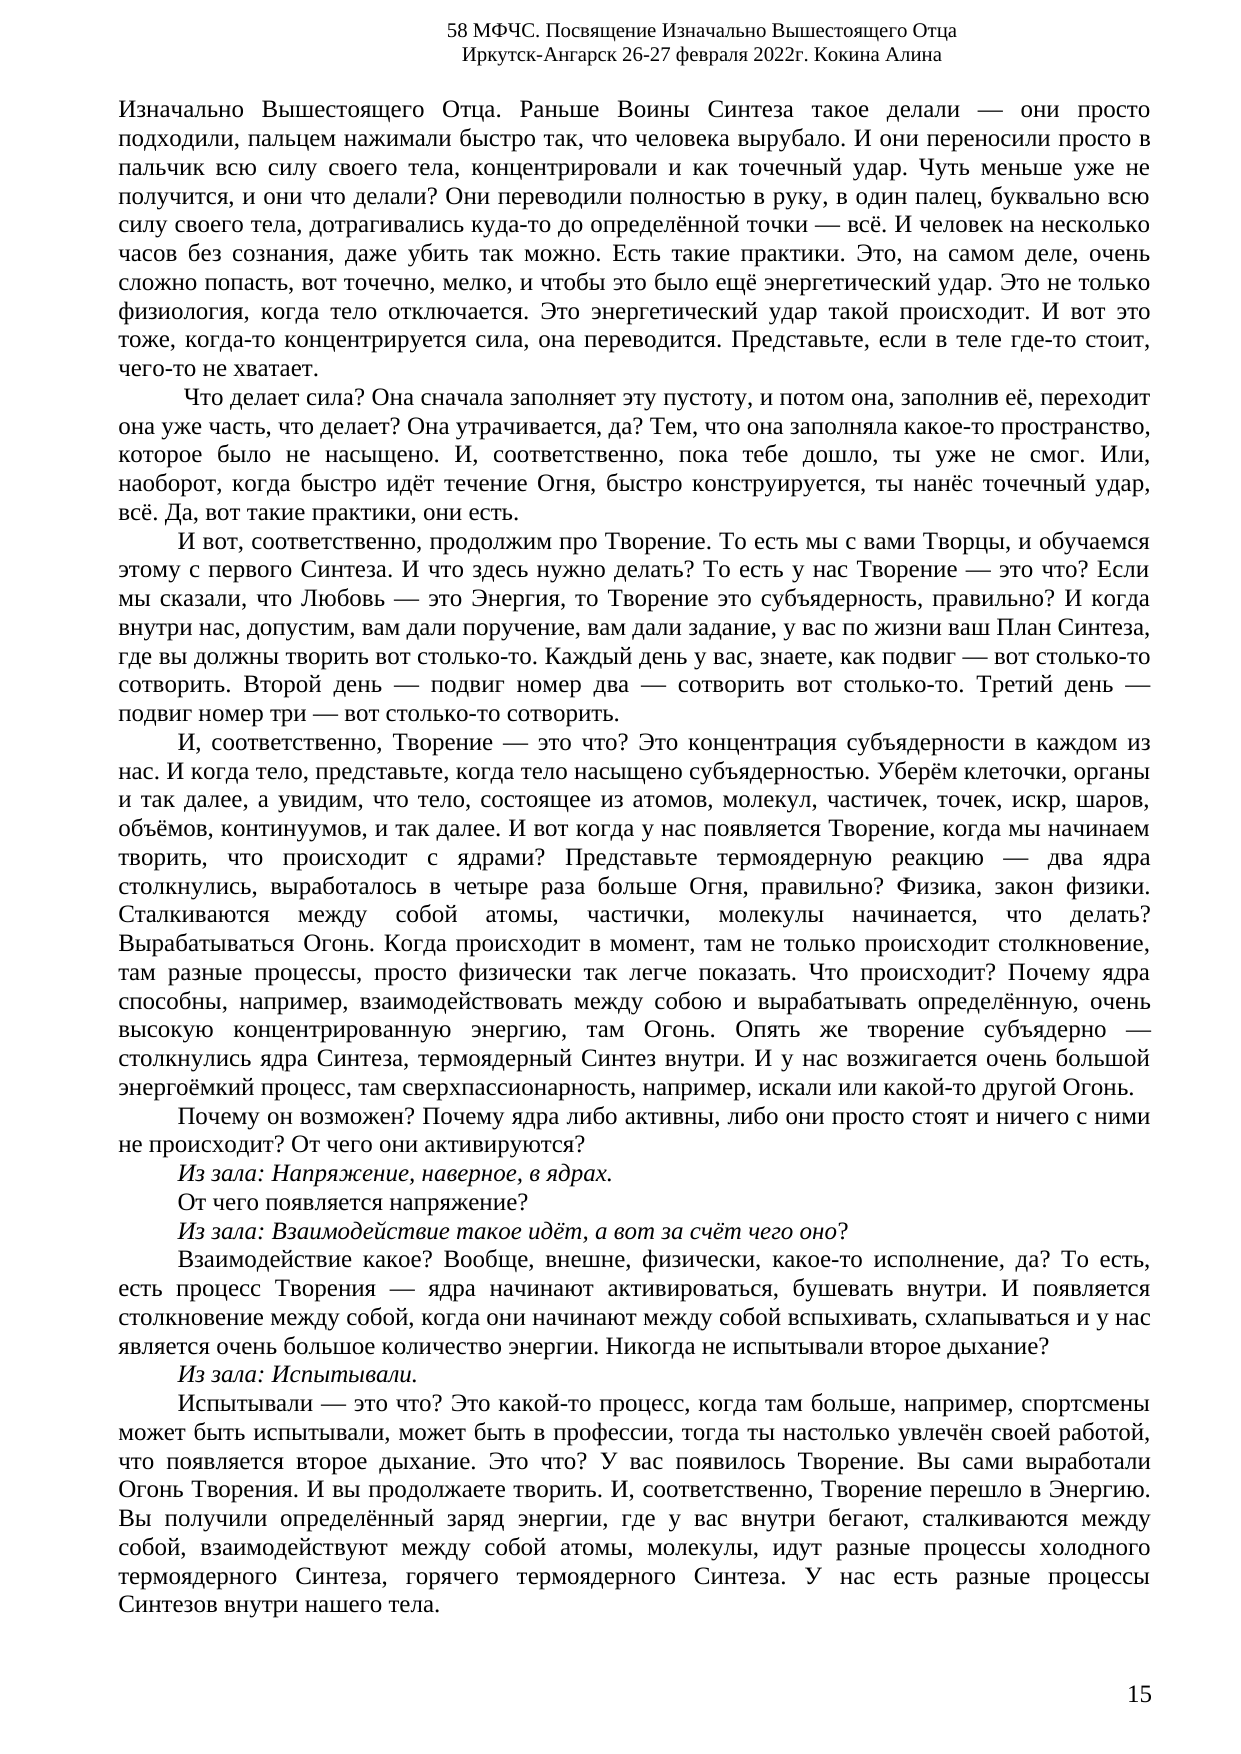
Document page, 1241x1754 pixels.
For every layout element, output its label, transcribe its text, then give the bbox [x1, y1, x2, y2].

text Из зала: Испытывали. [118, 1359, 1152, 1388]
text Что делает сила? Она сначала заполняет эту пустоту, и потом она, заполнив её, переходит она уже часть, что делает? Она утрачивается, да? Тем, что она заполняла какое-то пространство, которое было не насыщено. И, соответственно, пока тебе дошло, ты уже не смог. Или, наоборот, когда быстро идёт течение Огня, быстро конструируется, ты нанёс точечный удар, всё. Да, вот такие практики, они есть. [118, 382, 1152, 526]
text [118, 94, 1152, 382]
text Испытывали — это что? Это какой-то процесс, когда там больше, например, спортсмены может быть испытывали, может быть в профессии, тогда ты настолько увлечён своей работой, что появляется второе дыхание. Это что? У вас появилось Творение. Вы сами выработали Огонь Творения. И вы продолжаете творить. И, соответственно, Творение перешло в Энергию. Вы получили определённый заряд энергии, где у вас внутри бегают, сталкиваются между собой, взаимодействуют между собой атомы, молекулы, идут разные процессы холодного термоядерного Синтеза, горячего термоядерного Синтеза. У нас есть разные процессы Синтезов внутри нашего тела. [118, 1388, 1152, 1618]
text Из зала: Взаимодействие такое идёт, а вот за счёт чего оно? [118, 1216, 1152, 1244]
text От чего появляется напряжение? [118, 1187, 1152, 1216]
text И вот, соответственно, продолжим про Творение. То есть мы с вами Творцы, и обучаемся этому с первого Синтеза. И что здесь нужно делать? То есть у нас Творение — это что? Если мы сказали, что Любовь — это Энергия, то Творение это субъядерность, правильно? И когда внутри нас, допустим, вам дали поручение, вам дали задание, у вас по жизни ваш План Синтеза, где вы должны творить вот столько-то. Каждый день у вас, знаете, как подвиг — вот столько-то сотворить. Второй день — подвиг номер два — сотворить вот столько-то. Третий день — подвиг номер три — вот столько-то сотворить. [118, 526, 1152, 727]
text И, соответственно, Творение — это что? Это концентрация субъядерности в каждом из нас. И когда тело, представьте, когда тело насыщено субъядерностью. Уберём клеточки, органы и так далее, а увидим, что тело, состоящее из атомов, молекул, частичек, точек, искр, шаров, объёмов, континуумов, и так далее. И вот когда у нас появляется Творение, когда мы начинаем творить, что происходит с ядрами? Представьте термоядерную реакцию — два ядра столкнулись, выработалось в четыре раза больше Огня, правильно? Физика, закон физики. Сталкиваются между собой атомы, частички, молекулы начинается, что делать? Вырабатываться Огонь. Когда происходит в момент, там не только происходит столкновение, там разные процессы, просто физически так легче показать. Что происходит? Почему ядра способны, например, взаимодействовать между собою и вырабатывать определённую, очень высокую концентрированную энергию, там Огонь. Опять же творение субъядерно — столкнулись ядра Синтеза, термоядерный Синтез внутри. И у нас возжигается очень большой энергоёмкий процесс, там сверхпассионарность, например, искали или какой-то другой Огонь. [118, 727, 1152, 1101]
text Почему он возможен? Почему ядра либо активны, либо они просто стоят и ничего с ними не происходит? От чего они активируются? [118, 1101, 1152, 1158]
text Взаимодействие какое? Вообще, внешне, физически, какое-то исполнение, да? То есть, есть процесс Творения — ядра начинают активироваться, бушевать внутри. И появляется столкновение между собой, когда они начинают между собой вспыхивать, схлапываться и у нас является очень большое количество энергии. Никогда не испытывали второе дыхание? [118, 1244, 1152, 1359]
text Из зала: Напряжение, наверное, в ядрах. [118, 1158, 1152, 1187]
